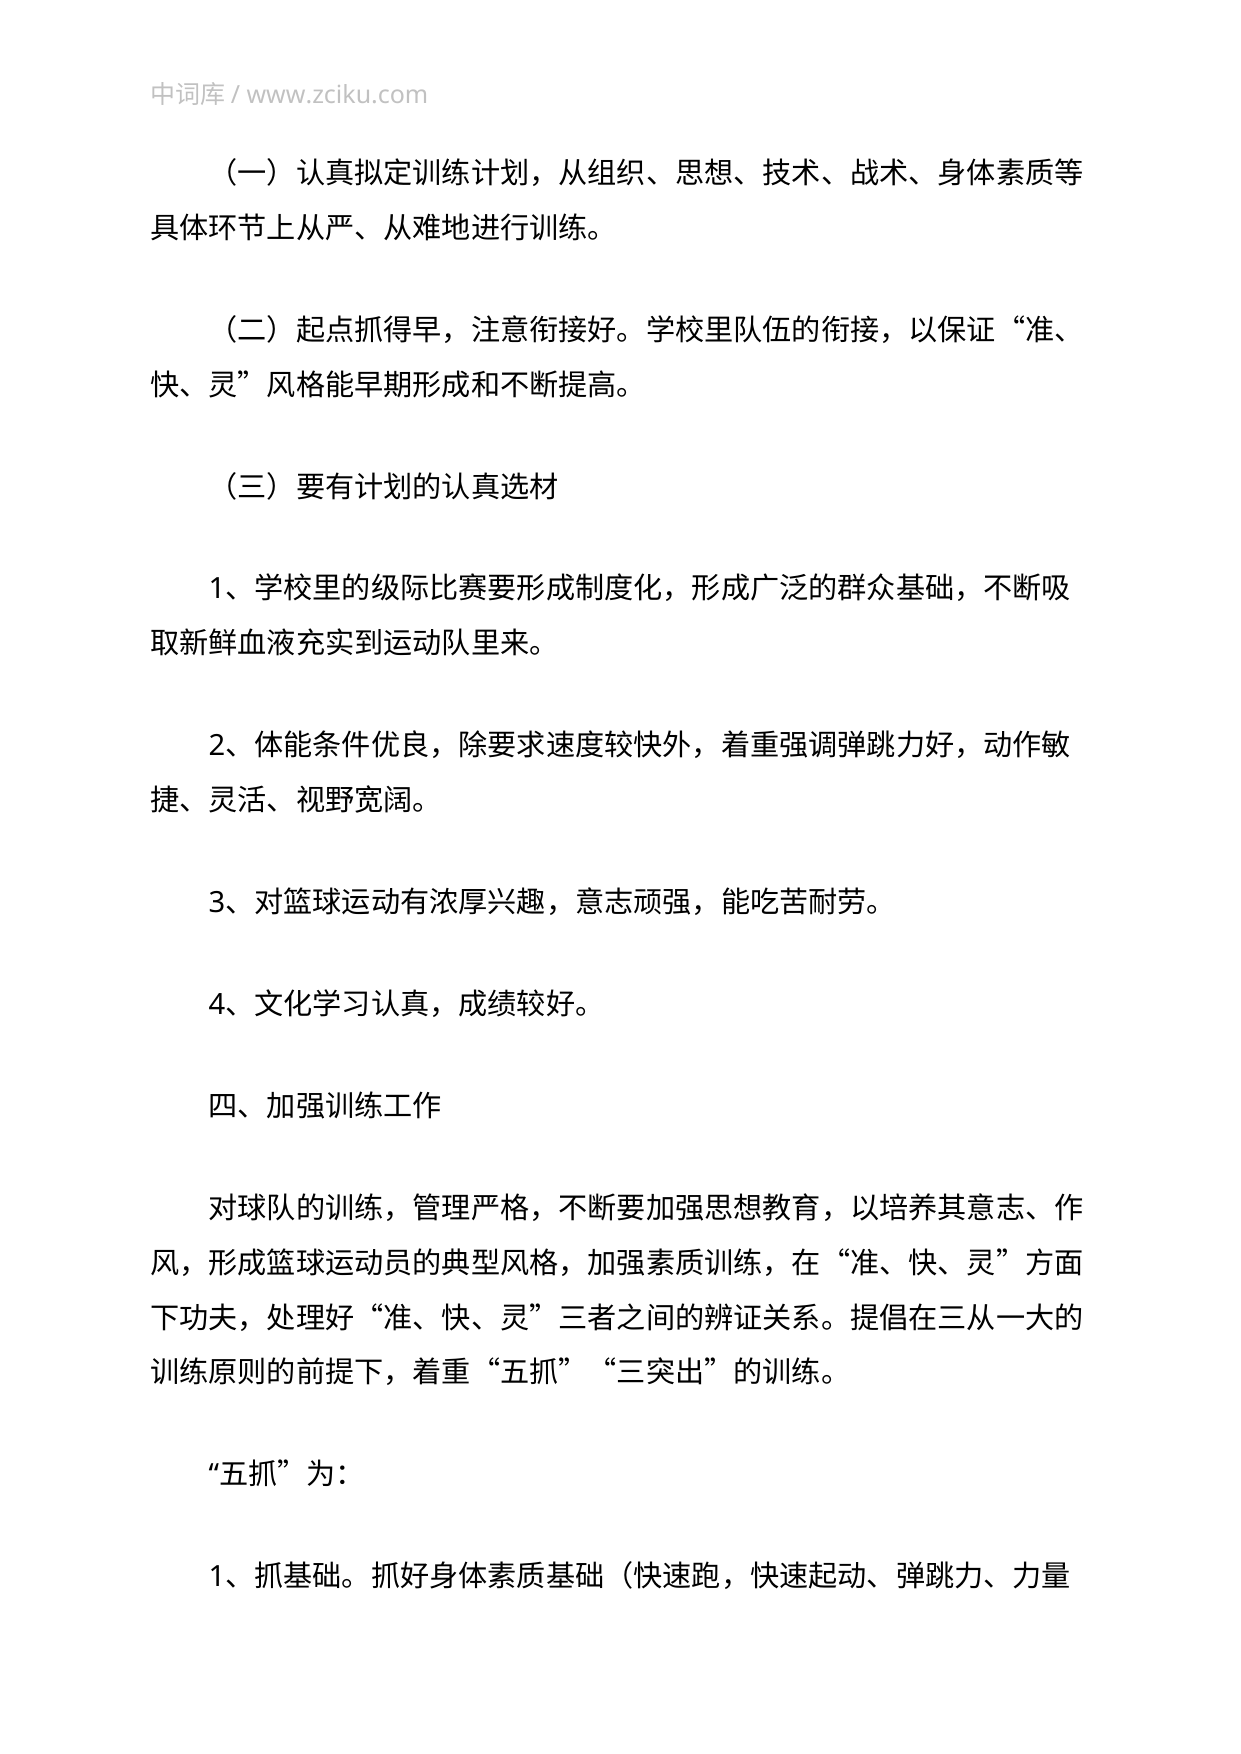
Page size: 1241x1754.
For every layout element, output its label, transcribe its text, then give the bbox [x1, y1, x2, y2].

text 1、学校里的级际比赛要形成制度化，形成广泛的群众基础，不断吸取新鲜血液充实到运动队里来。 [150, 565, 1090, 662]
text 对球队的训练，管理严格，不断要加强思想教育，以培养其意志、作风，形成篮球运动员的典型风格，加强素质训练，在“准、快、灵”方面下功夫，处理好“准、快、灵”三者之间的辨证关系。提倡在三从一大的训练原则的前提下，着重“五抓”“三突出”的训练。 [150, 1184, 1090, 1391]
text 2、体能条件优良，除要求速度较快外，着重强调弹跳力好，动作敏捷、灵活、视野宽阔。 [150, 722, 1090, 819]
text （一）认真拟定训练计划，从组织、思想、技术、战术、身体素质等具体环节上从严、从难地进行训练。 [150, 150, 1090, 247]
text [150, 1553, 1090, 1595]
text “五抓”为： [150, 1451, 1090, 1493]
text 四、加强训练工作 [150, 1083, 1090, 1125]
text （二）起点抓得早，注意衔接好。学校里队伍的衔接，以保证“准、快、灵”风格能早期形成和不断提高。 [150, 307, 1090, 404]
text 4、文化学习认真，成绩较好。 [150, 981, 1090, 1023]
text 3、对篮球运动有浓厚兴趣，意志顽强，能吃苦耐劳。 [150, 879, 1090, 921]
text （三）要有计划的认真选材 [150, 463, 1090, 506]
